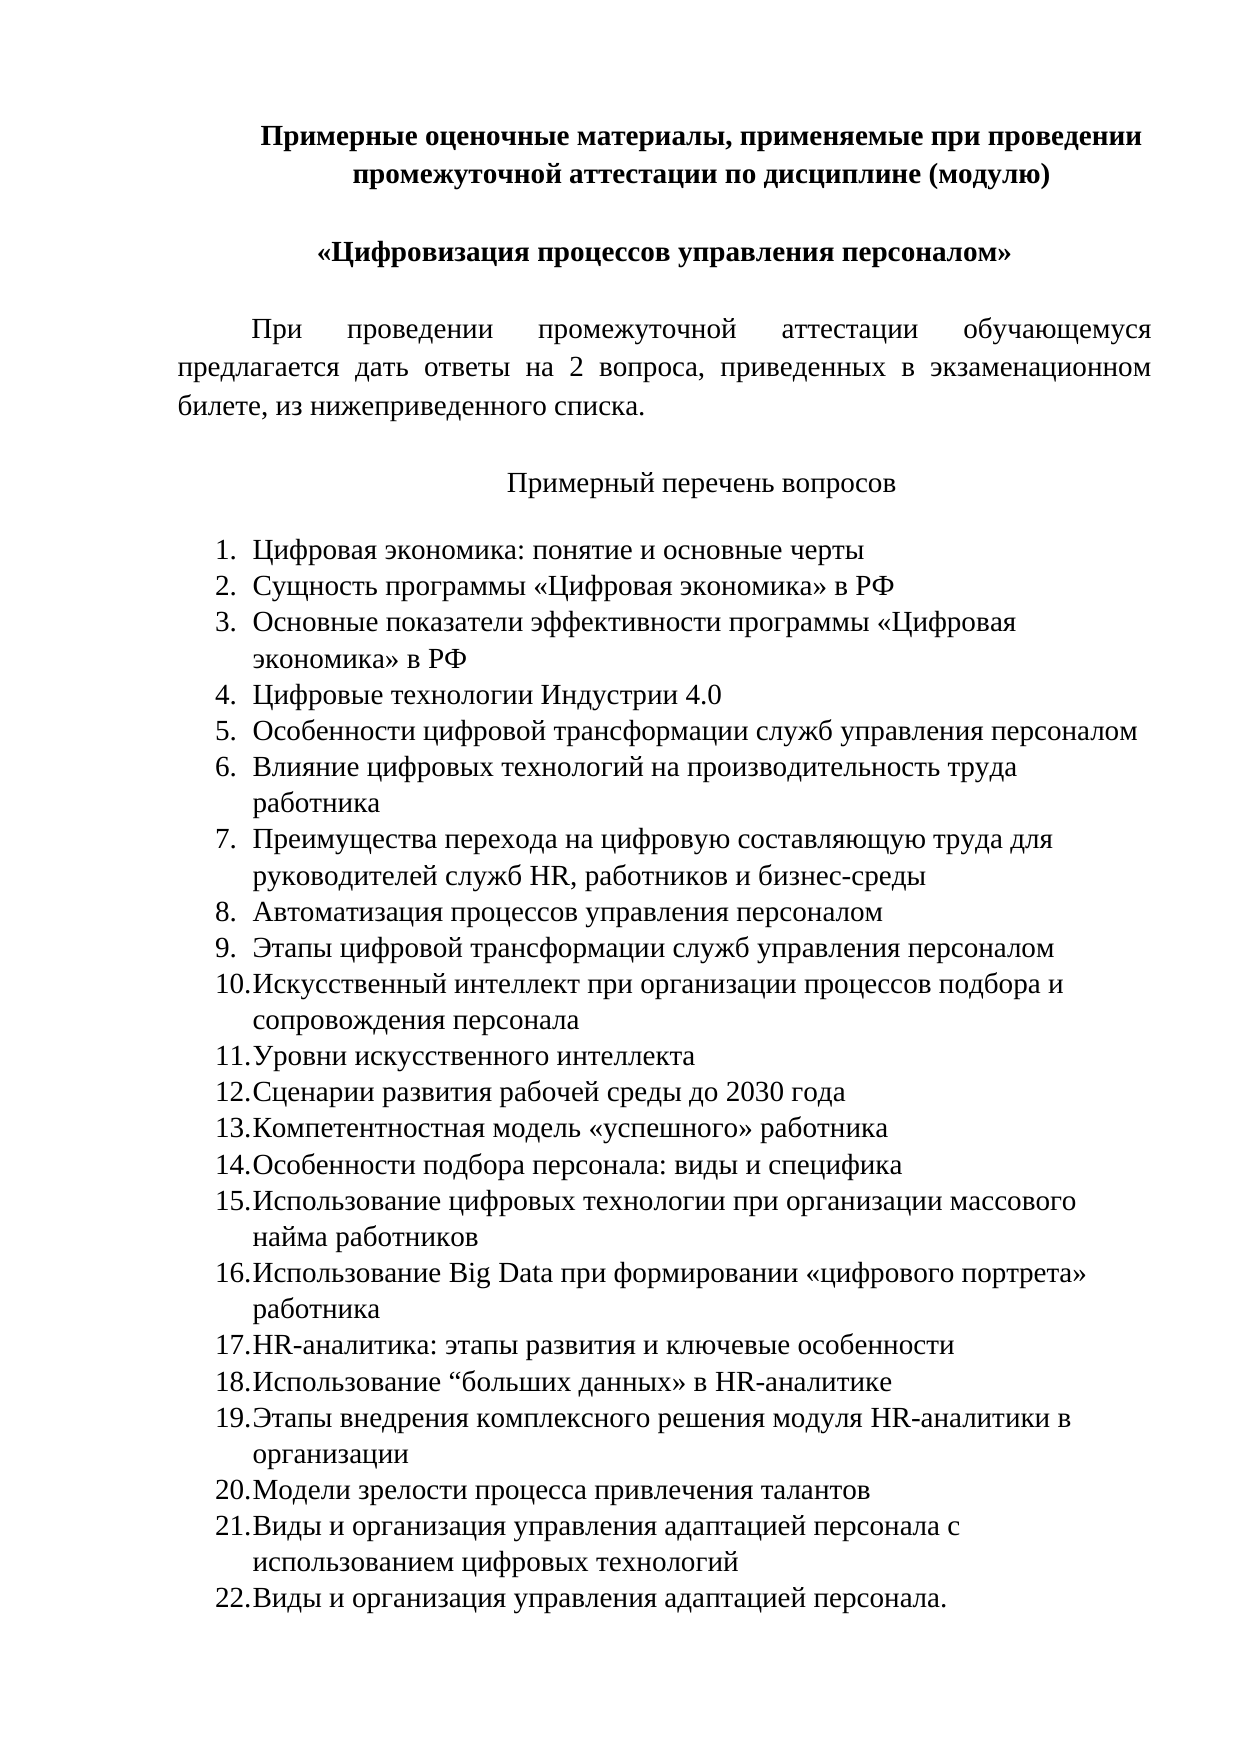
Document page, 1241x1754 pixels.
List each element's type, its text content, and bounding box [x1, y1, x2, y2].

list Использование Big Data при формировании «цифрового портрета» работника [215, 1255, 1152, 1325]
list Виды и организация управления адаптацией персонала с использованием цифровых технологий [215, 1508, 1152, 1578]
list Основные показатели эффективности программы «Цифровая экономика» в РФ [215, 604, 1152, 674]
text «Цифровизация процессов управления персоналом» [177, 195, 1152, 267]
text Примерные оценочные материалы, применяемые при проведении [177, 118, 1152, 152]
list Цифровые технологии Индустрии 4.0 [215, 677, 1152, 710]
list Преимущества перехода на цифровую составляющую труда для руководителей служб HR, работников и бизнес-среды [215, 821, 1152, 891]
text промежуточной аттестации по дисциплине (модулю) [177, 157, 1152, 190]
list Автоматизация процессов управления персоналом [215, 894, 1152, 927]
list Уровни искусственного интеллекта [215, 1038, 1152, 1072]
list Виды и организация управления адаптацией персонала. [215, 1581, 1152, 1614]
list Влияние цифровых технологий на производительность труда работника [215, 749, 1152, 819]
list Искусственный интеллект при организации процессов подбора и сопровождения персонала [215, 966, 1152, 1036]
list Сущность программы «Цифровая экономика» в РФ [215, 568, 1152, 602]
list Использование “больших данных» в HR-аналитике [215, 1364, 1152, 1397]
list Особенности подбора персонала: виды и специфика [215, 1147, 1152, 1180]
list Использование цифровых технологии при организации массового найма работников [215, 1183, 1152, 1253]
list Цифровая экономика: понятие и основные черты [215, 532, 1152, 566]
text При проведении промежуточной аттестации обучающемуся предлагается дать ответы на 2 вопроса, приведенных в экзаменационном билете, из нижеприведенного списка. [177, 311, 1152, 421]
list Сценарии развития рабочей среды до 2030 года [215, 1074, 1152, 1108]
list Этапы цифровой трансформации служб управления персоналом [215, 930, 1152, 963]
list HR-аналитика: этапы развития и ключевые особенности [215, 1327, 1152, 1361]
list Модели зрелости процесса привлечения талантов [215, 1472, 1152, 1506]
list Этапы внедрения комплексного решения модуля HR-аналитики в организации [215, 1400, 1152, 1469]
list Компетентностная модель «успешного» работника [215, 1111, 1152, 1144]
list Особенности цифровой трансформации служб управления персоналом [215, 713, 1152, 747]
text Примерный перечень вопросов [177, 465, 1152, 498]
